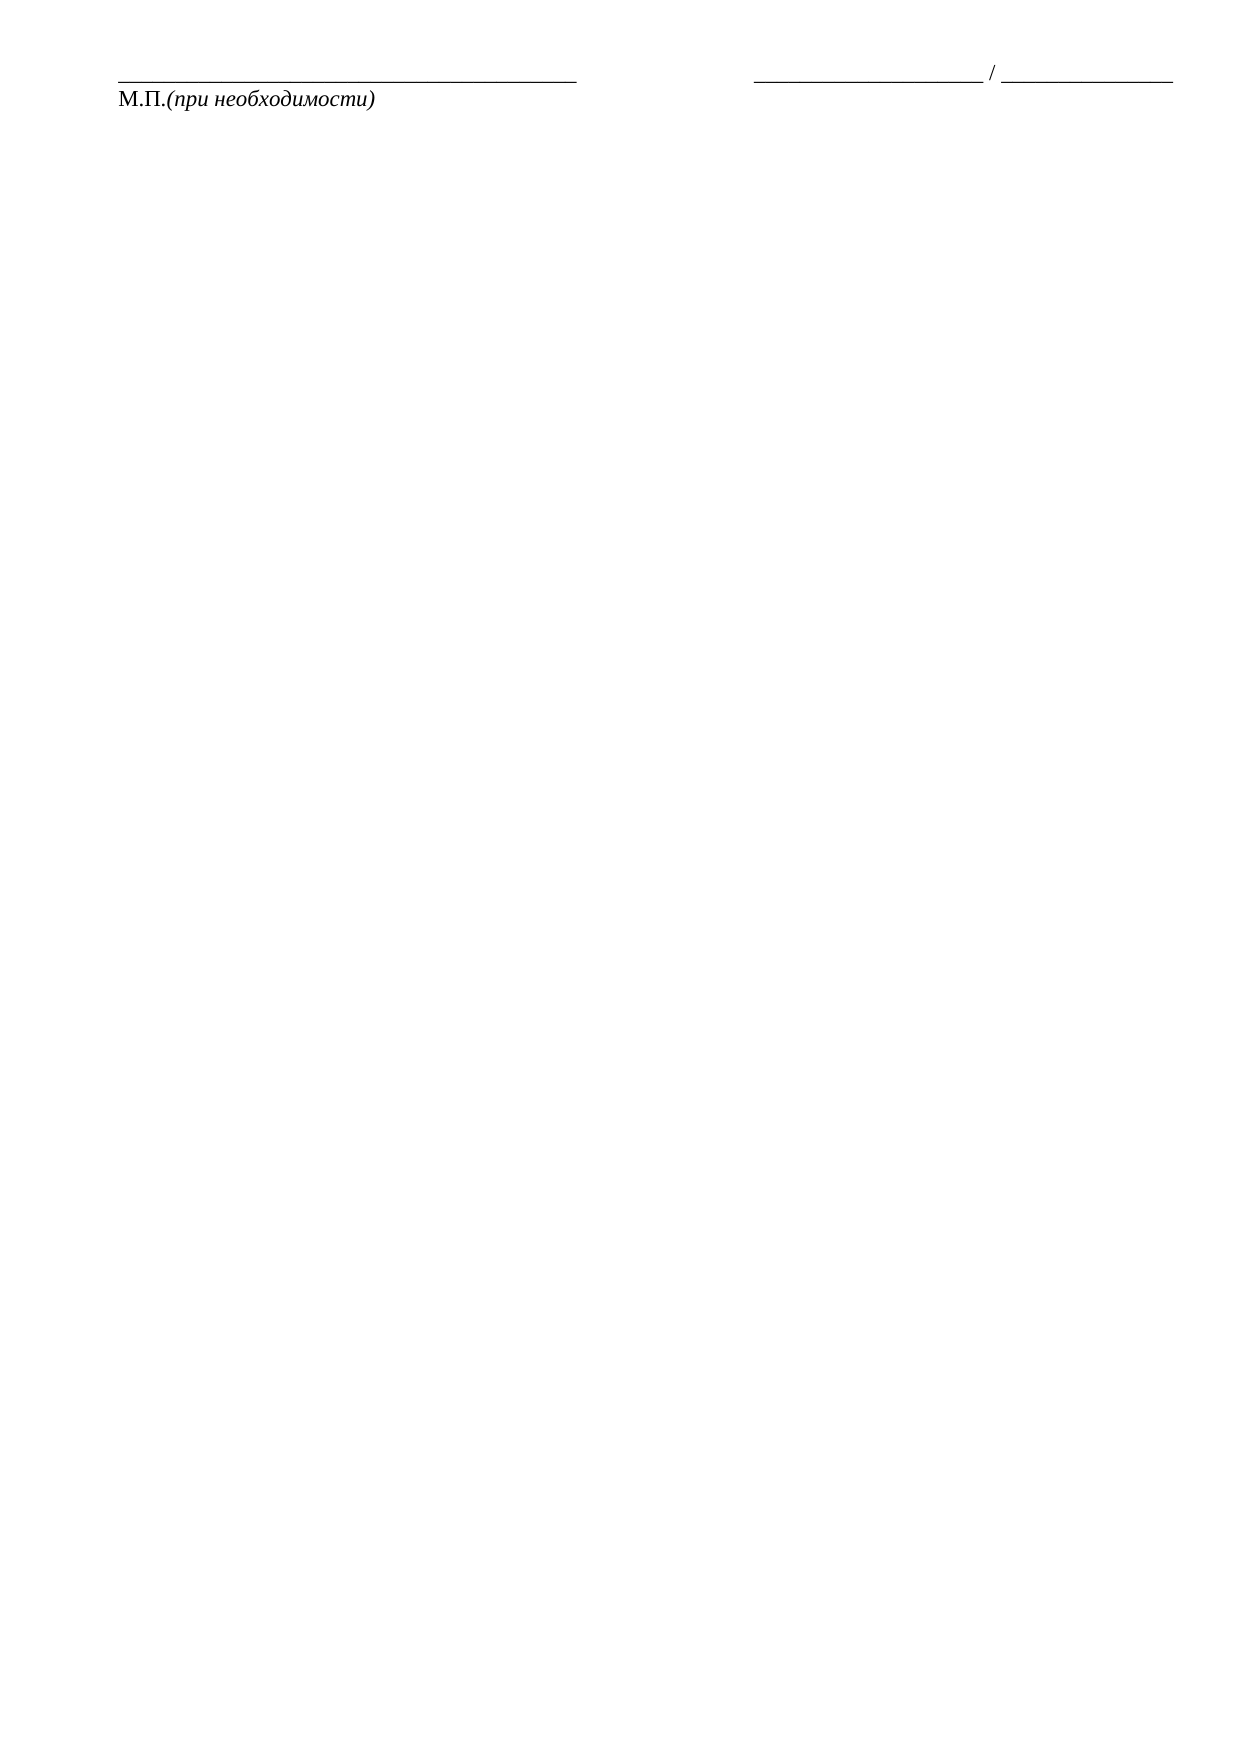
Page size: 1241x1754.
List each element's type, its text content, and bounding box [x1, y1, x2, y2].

text ________________________________________ ____________________ / _______________ [118, 59, 1181, 85]
text М.П.(при необходимости) [118, 85, 1181, 112]
